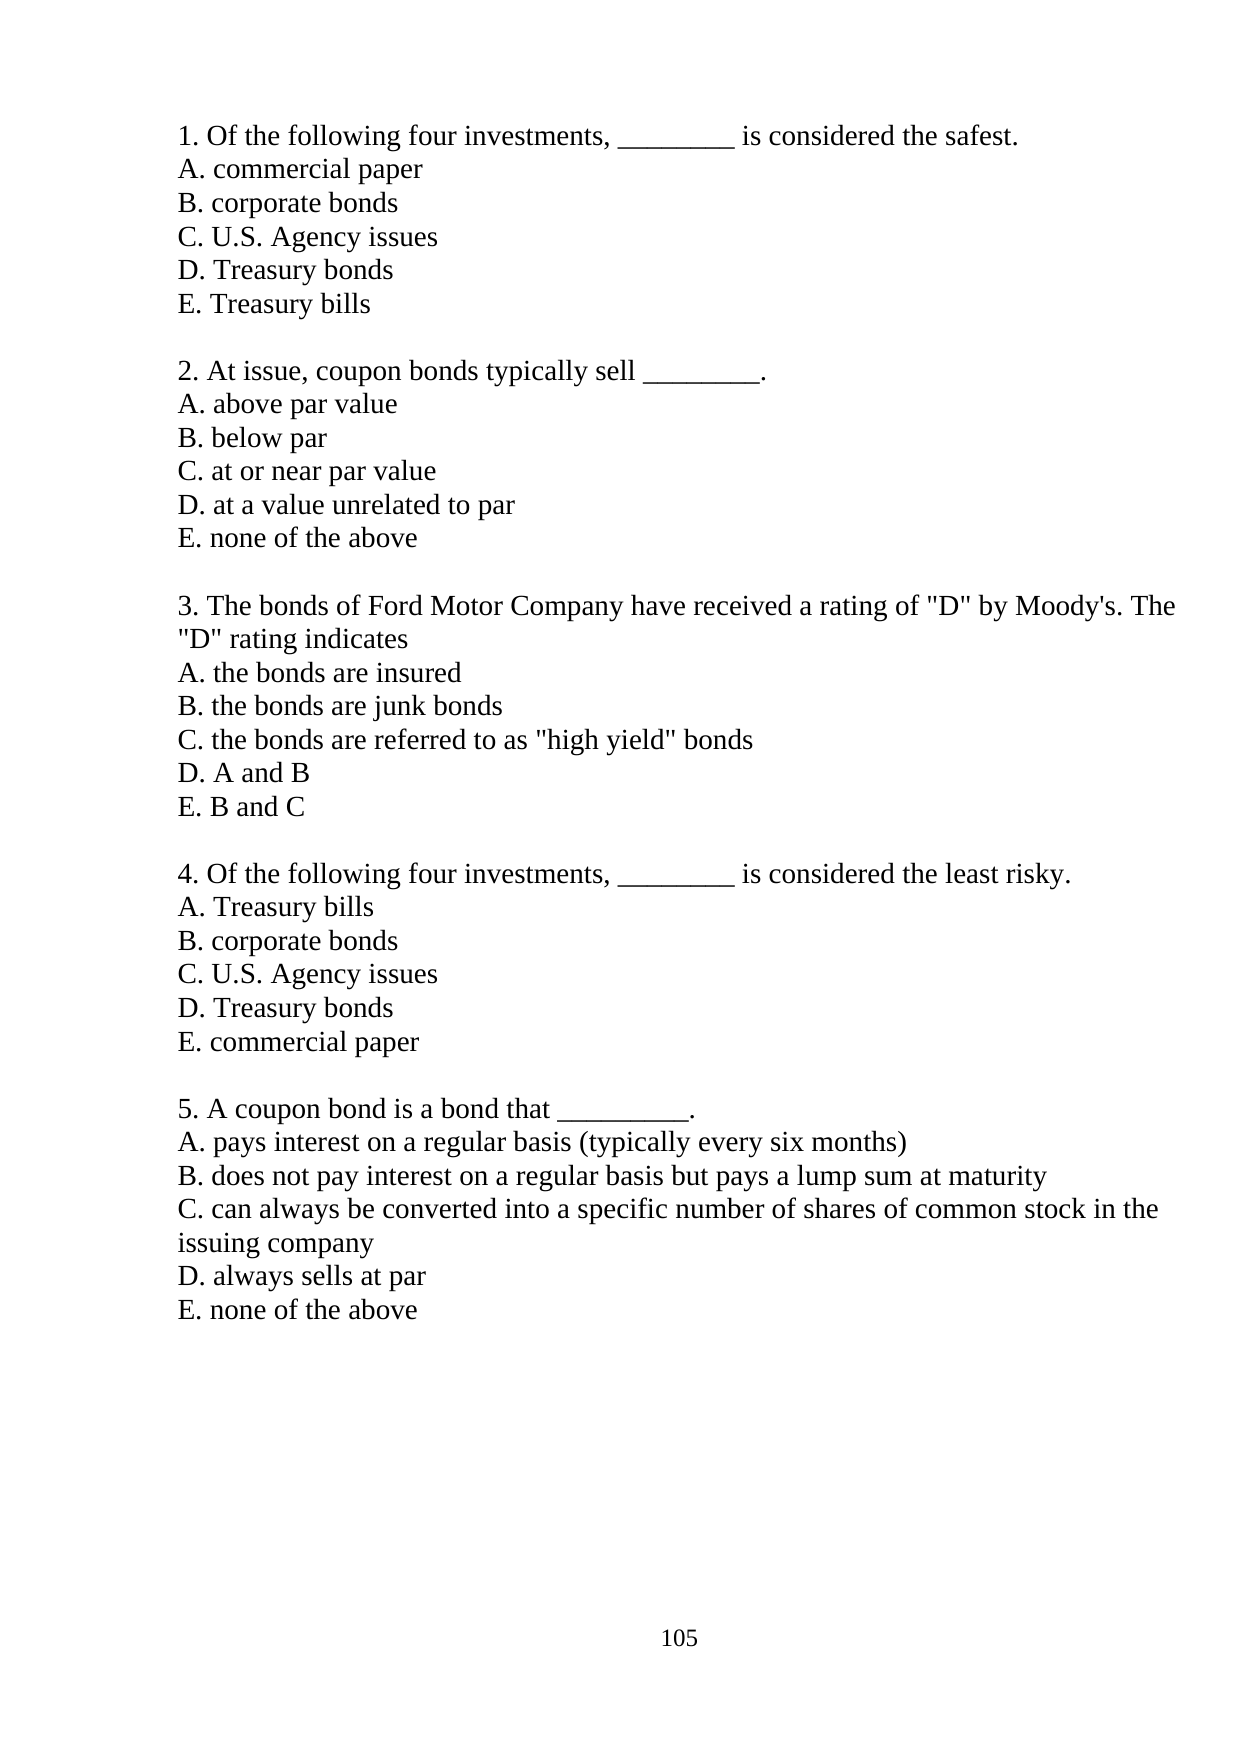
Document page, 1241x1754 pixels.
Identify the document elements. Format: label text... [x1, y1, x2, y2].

text 1. Of the following four investments, ________ is considered the safest. A. commercial paper B. corporate bonds C. U.S. Agency issues D. Treasury bonds E. Treasury bills [177, 118, 1181, 319]
text 4. Of the following four investments, ________ is considered the least risky. A. Treasury bills B. corporate bonds C. U.S. Agency issues D. Treasury bonds E. commercial paper [177, 856, 1181, 1057]
text 5. A coupon bond is a bond that _________. A. pays interest on a regular basis (typically every six months) B. does not pay interest on a regular basis but pays a lump sum at maturity C. can always be converted into a specific number of shares of common stock in the issuing company D. always sells at par E. none of the above [177, 1091, 1181, 1326]
text 3. The bonds of Ford Motor Company have received a rating of "D" by Moody's. The "D" rating indicates A. the bonds are insured B. the bonds are junk bonds C. the bonds are referred to as "high yield" bonds D. A and B E. B and C [177, 588, 1181, 822]
text 2. At issue, coupon bonds typically sell ________. A. above par value B. below par C. at or near par value D. at a value unrelated to par E. none of the above [177, 353, 1181, 554]
